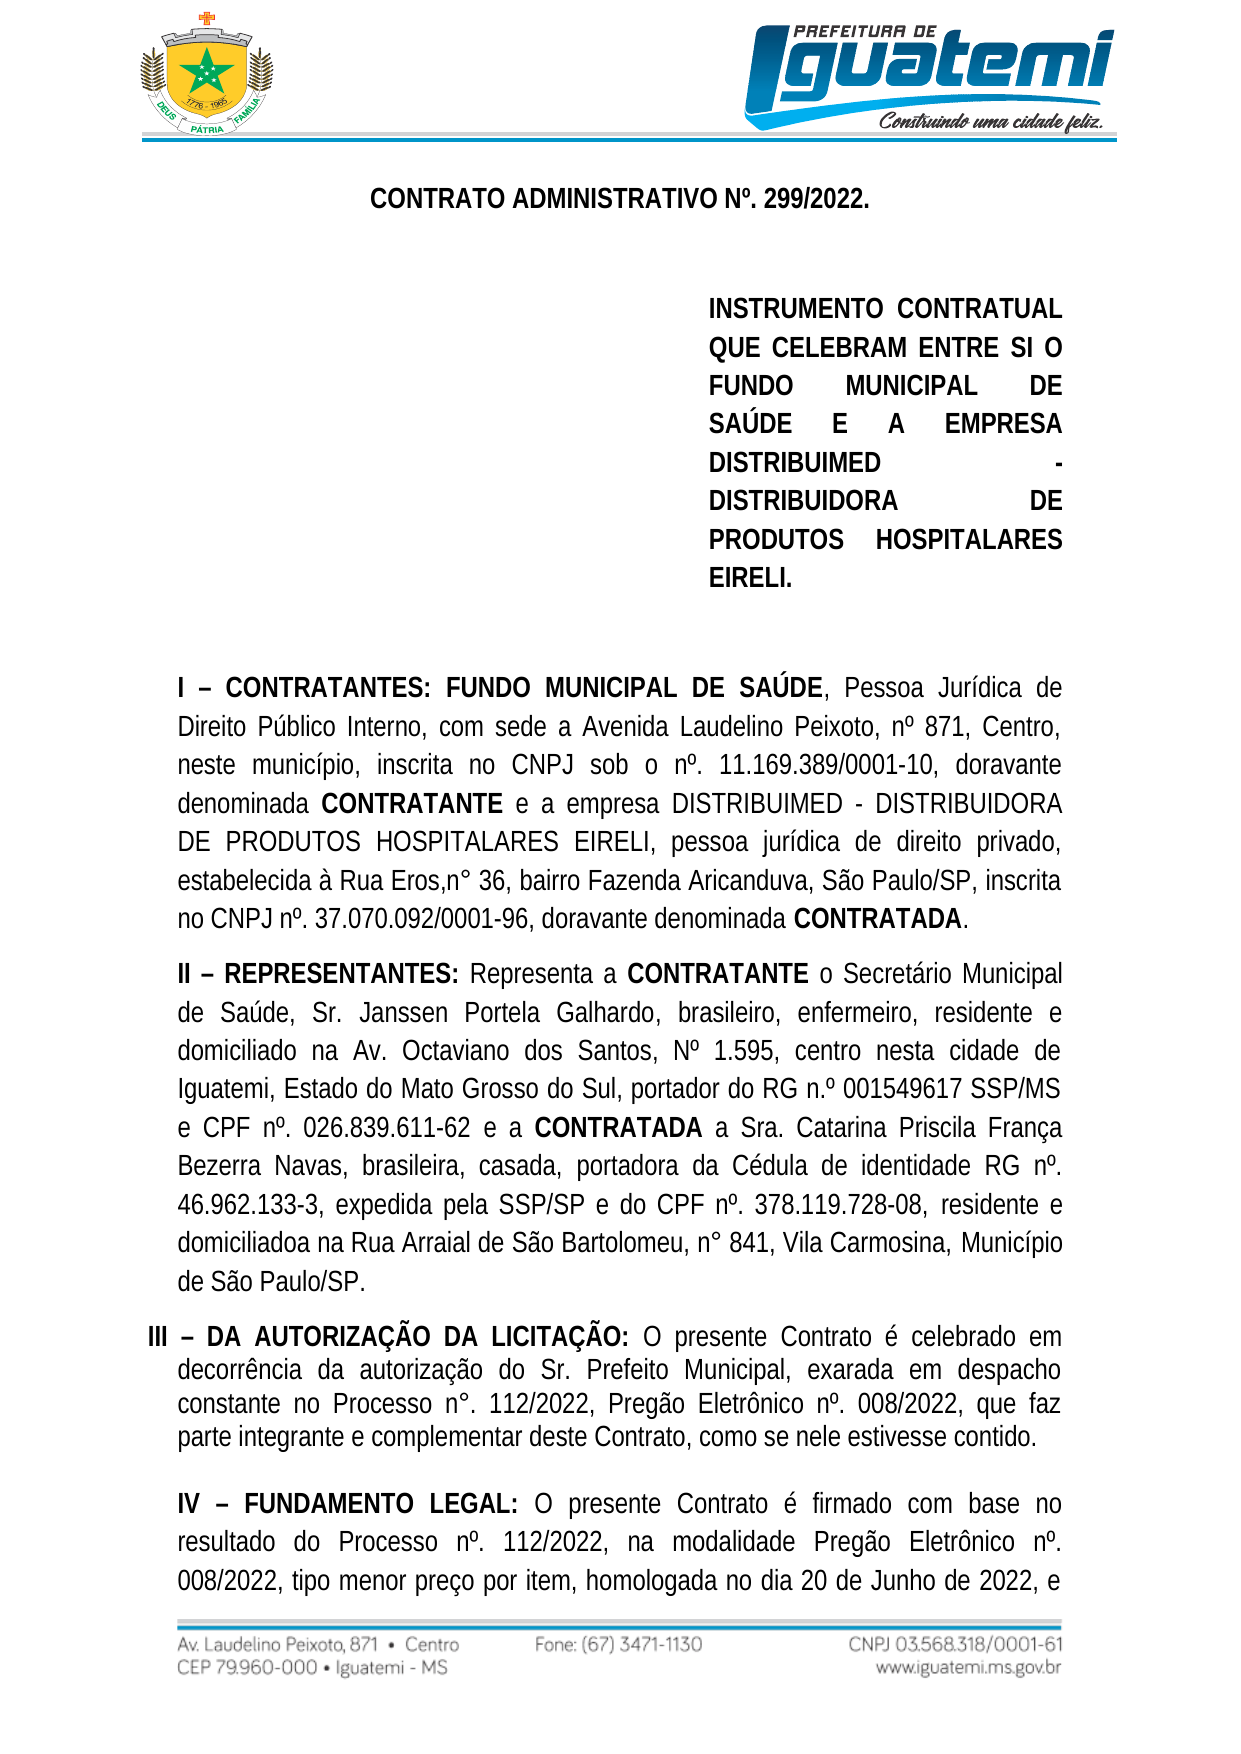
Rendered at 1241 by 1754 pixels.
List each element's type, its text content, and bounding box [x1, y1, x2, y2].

text II – REPRESENTANTES: Representa a CONTRATANTE o Secretário Municipal de Saúde, Sr. Janssen Portela Galhardo, brasileiro, enfermeiro, residente e domiciliado na Av. Octaviano dos Santos, Nº 1.595, centro nesta cidade de Iguatemi, Estado do Mato Grosso do Sul, portador do RG n.º 001549617 SSP/MS e CPF nº. 026.839.611-62 e a CONTRATADA a Sra. Catarina Priscila França Bezerra Navas, brasileira, casada, portadora da Cédula de identidade RG nº. 46.962.133-3, expedida pela SSP/SP e do CPF nº. 378.119.728-08, residente e domiciliadoa na Rua Arraial de São Bartolomeu, n° 841, Vila Carmosina, Município de São Paulo/SP. [177, 956, 1063, 1297]
text I – CONTRATANTES: FUNDO MUNICIPAL DE SAÚDE, Pessoa Jurídica de Direito Público Interno, com sede a Avenida Laudelino Peixoto, nº 871, Centro, neste município, inscrita no CNPJ sob o nº. 11.169.389/0001-10, doravante denominada CONTRATANTE e a empresa DISTRIBUIMED - DISTRIBUIDORA DE PRODUTOS HOSPITALARES EIRELI, pessoa jurídica de direito privado, estabelecida à Rua Eros,n° 36, bairro Fazenda Aricanduva, São Paulo/SP, inscrita no CNPJ nº. 37.070.092/0001-96, doravante denominada CONTRATADA. [177, 671, 1063, 935]
picture [177, 1619, 1063, 1681]
text CONTRATO ADMINISTRATIVO Nº. 299/2022. [177, 181, 1063, 214]
text INSTRUMENTO CONTRATUAL QUE CELEBRAM ENTRE SI O FUNDO MUNICIPAL DE SAÚDE E A EMPRESA DISTRIBUIMED - DISTRIBUIDORA DE PRODUTOS HOSPITALARES EIRELI. [709, 291, 1063, 594]
text III – DA AUTORIZAÇÃO DA LICITAÇÃO: O presente Contrato é celebrado em decorrência da autorização do Sr. Prefeito Municipal, exarada em despacho constante no Processo n°. 112/2022, Pregão Eletrônico nº. 008/2022, que faz parte integrante e complementar deste Contrato, como se nele estivesse contido. [148, 1319, 1063, 1453]
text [177, 1486, 1063, 1596]
